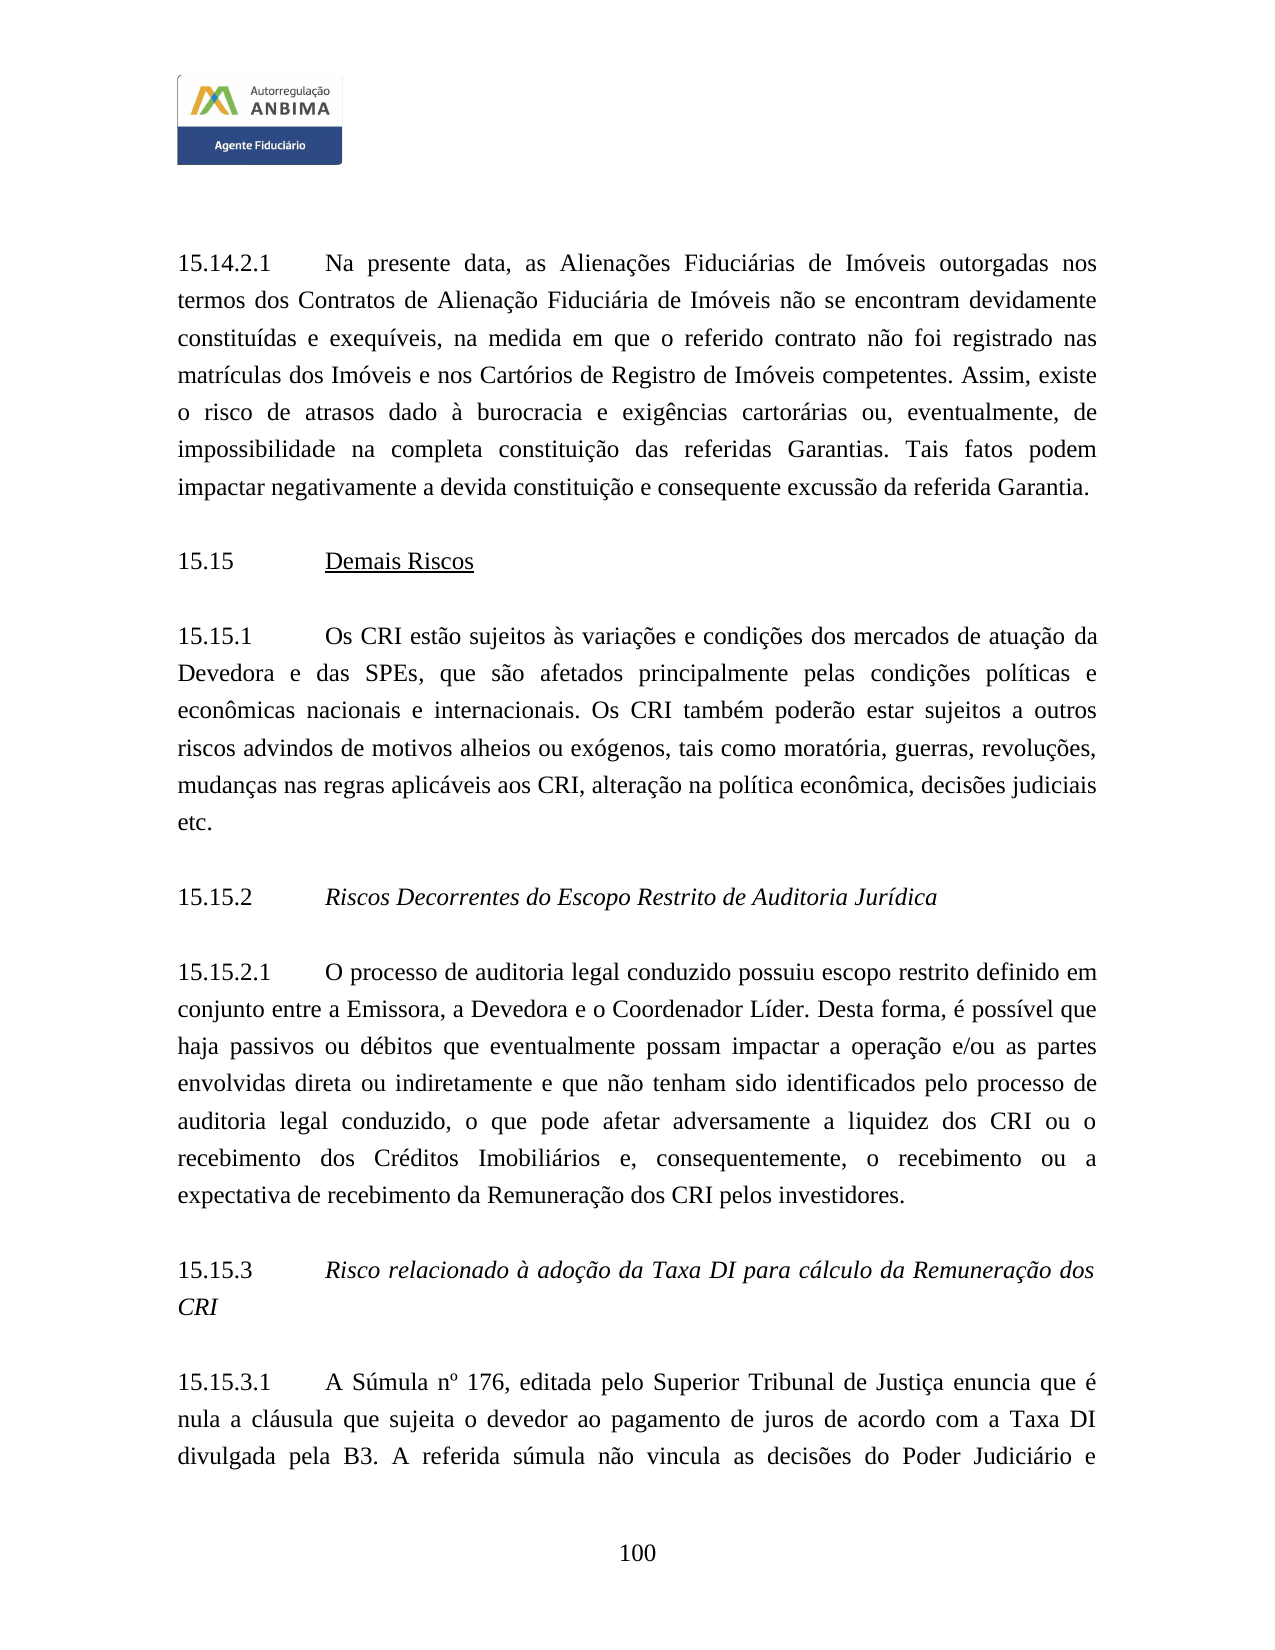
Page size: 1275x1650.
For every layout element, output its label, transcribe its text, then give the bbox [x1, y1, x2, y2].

text 15.15.1 Os CRI estão sujeitos às variações e condições dos mercados de atuação da Devedora e das SPEs, que são afetados principalmente pelas condições políticas e econômicas nacionais e internacionais. Os CRI também poderão estar sujeitos a outros riscos advindos de motivos alheios ou exógenos, tais como moratória, guerras, revoluções, mudanças nas regras aplicáveis aos CRI, alteração na política econômica, decisões judiciais etc. [177, 621, 1098, 836]
picture [177, 75, 343, 165]
text 15.15.3 Risco relacionado à adoção da Taxa DI para cálculo da Remuneração dos CRI [177, 1255, 1098, 1321]
text 15.15 Demais Riscos [177, 546, 1098, 575]
text 15.14.2.1 Na presente data, as Alienações Fiduciárias de Imóveis outorgadas nos termos dos Contratos de Alienação Fiduciária de Imóveis não se encontram devidamente constituídas e exequíveis, na medida em que o referido contrato não foi registrado nas matrículas dos Imóveis e nos Cartórios de Registro de Imóveis competentes. Assim, existe o risco de atrasos dado à burocracia e exigências cartorárias ou, eventualmente, de impossibilidade na completa constituição das referidas Garantias. Tais fatos podem impactar negativamente a devida constituição e consequente excussão da referida Garantia. [177, 248, 1098, 501]
text 15.15.2 Riscos Decorrentes do Escopo Restrito de Auditoria Jurídica [177, 882, 1098, 911]
text 15.15.2.1 O processo de auditoria legal conduzido possuiu escopo restrito definido em conjunto entre a Emissora, a Devedora e o Coordenador Líder. Desta forma, é possível que haja passivos ou débitos que eventualmente possam impactar a operação e/ou as partes envolvidas direta ou indiretamente e que não tenham sido identificados pelo processo de auditoria legal conduzido, o que pode afetar adversamente a liquidez dos CRI ou o recebimento dos Créditos Imobiliários e, consequentemente, o recebimento ou a expectativa de recebimento da Remuneração dos CRI pelos investidores. [177, 957, 1098, 1209]
